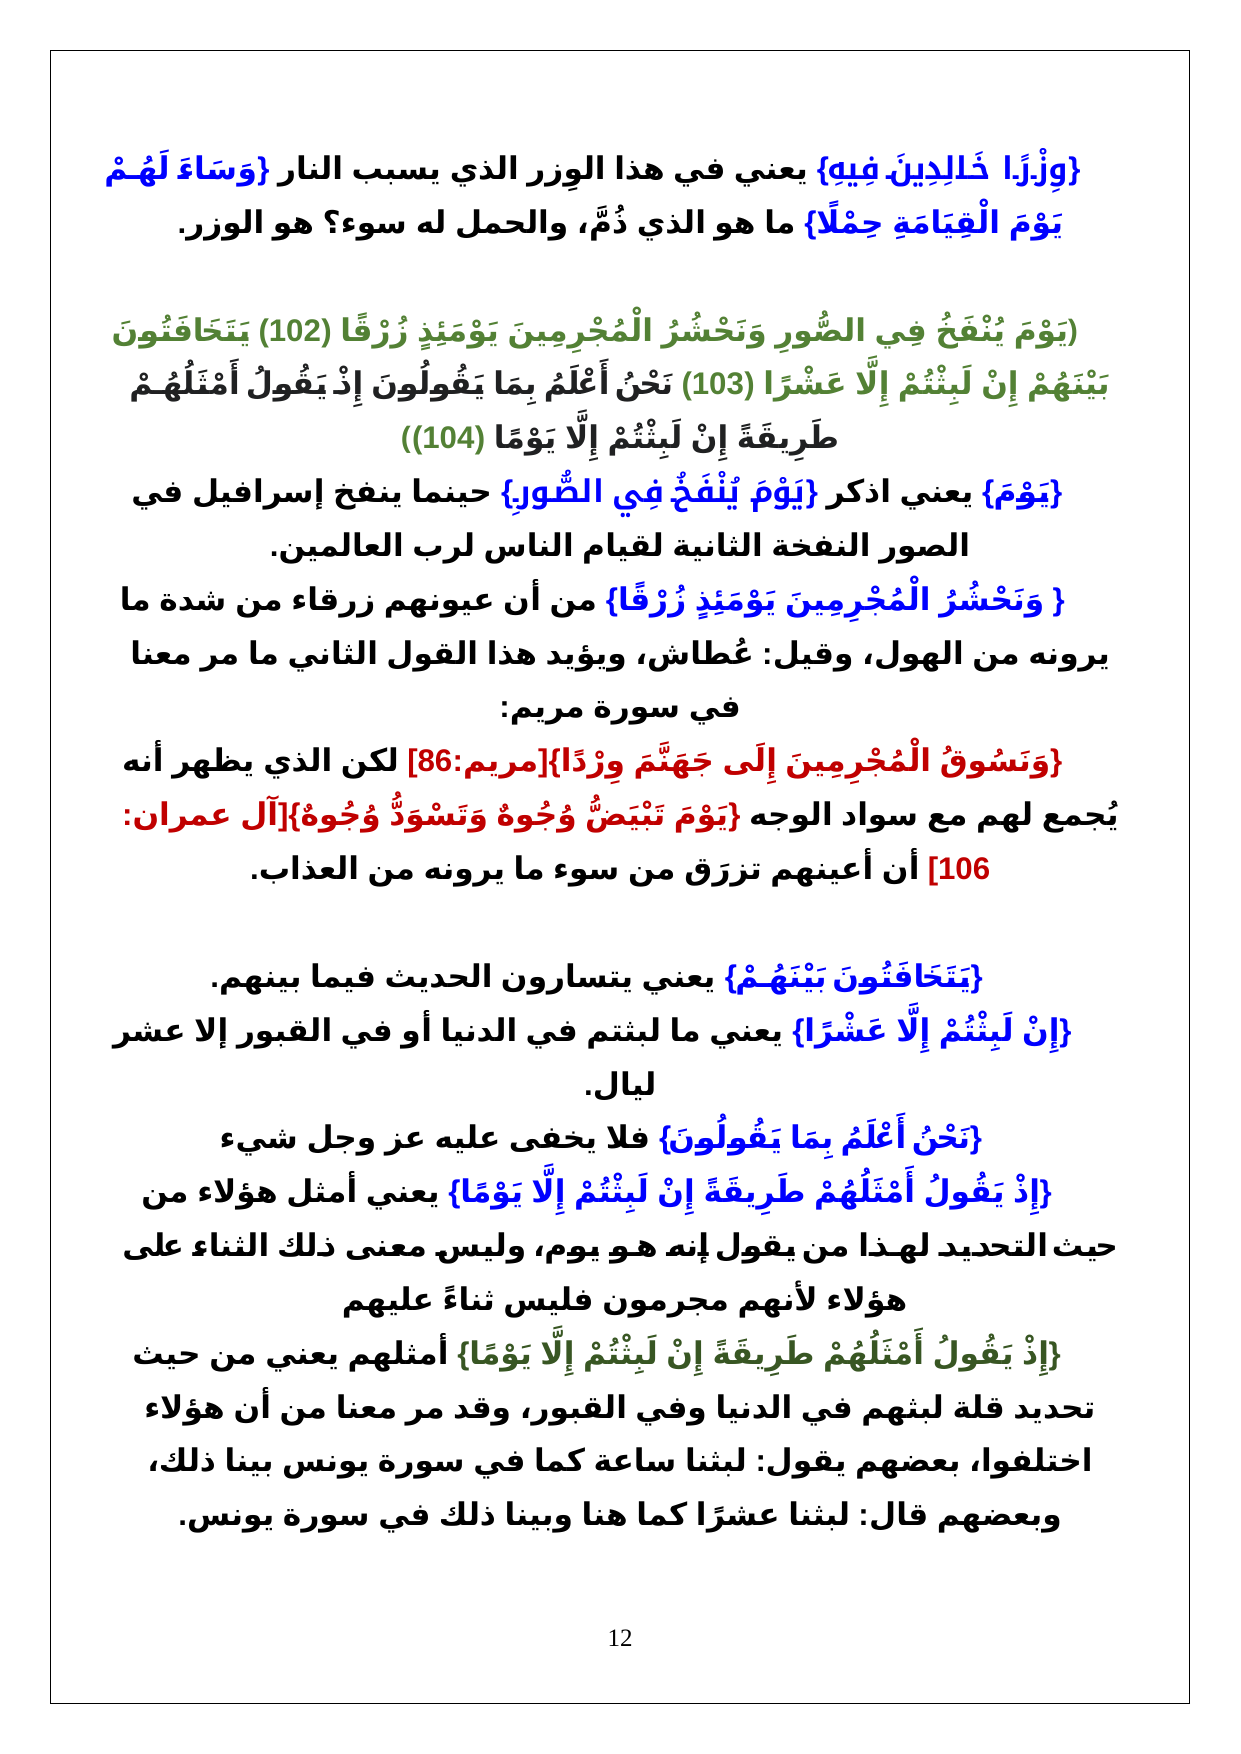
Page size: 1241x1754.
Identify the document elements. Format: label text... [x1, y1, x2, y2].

text {نَحْنُ أَعْلَمُ بِمَا يَقُولُونَ} فلا يخفى عليه عز وجل شيء [112, 1119, 1128, 1155]
text {إِنْ لَبِثْتُمْ إِلَّا عَشْرًا} يعني ما لبثتم في الدنيا أو في القبور إلا عشر ليال. [112, 1012, 1128, 1101]
text {يَوْمَ} يعني اذكر {يَوْمَ يُنْفَخُ فِي الصُّورِ} حينما ينفخ إسرافيل في الصور النفخة الثانية لقيام الناس لرب العالمين. [112, 473, 1128, 563]
text ﴿يَوْمَ يُنْفَخُ فِي الصُّورِ وَنَحْشُرُ الْمُجْرِمِينَ يَوْمَئِذٍ زُرْقًا (102) يَتَخَافَتُونَ بَيْنَهُمْ إِنْ لَبِثْتُمْ إِلَّا عَشْرًا (103) نَحْنُ أَعْلَمُ بِمَا يَقُولُونَ إِذْ يَقُولُ أَمْثَلُهُمْ طَرِيقَةً إِنْ لَبِثْتُمْ إِلَّا يَوْمًا (104)﴾ [112, 312, 1128, 455]
text {وَنَسُوقُ الْمُجْرِمِينَ إِلَى جَهَنَّمَ وِرْدًا}[مريم:86] لكن الذي يظهر أنه يُجمع لهم مع سواد الوجه {يَوْمَ تَبْيَضُّ وُجُوهٌ وَتَسْوَدُّ وُجُوهٌ}[آل عمران: 106] أن أعينهم تزرَق من سوء ما يرونه من العذاب. [112, 742, 1128, 886]
text {إِذْ يَقُولُ أَمْثَلُهُمْ طَرِيقَةً إِنْ لَبِثْتُمْ إِلَّا يَوْمًا} يعني أمثل هؤلاء من حيث التحديد لهذا من يقول إنه هو يوم، وليس معنى ذلك الثناء على هؤلاء لأنهم مجرمون فليس ثناءً عليهم [112, 1173, 1128, 1317]
text {يَتَخَافَتُونَ بَيْنَهُمْ} يعني يتسارون الحديث فيما بينهم. [112, 958, 1128, 994]
text {وِزْرًا خَالِدِينَ فِيهِ} يعني في هذا الوِزر الذي يسبب النار {وَسَاءَ لَهُمْ يَوْمَ الْقِيَامَةِ حِمْلًا} ما هو الذي ذُمَّ، والحمل له سوء؟ هو الوزر. [112, 150, 1128, 240]
text {إِذْ يَقُولُ أَمْثَلُهُمْ طَرِيقَةً إِنْ لَبِثْتُمْ إِلَّا يَوْمًا} أمثلهم يعني من حيث تحديد قلة لبثهم في الدنيا وفي القبور، وقد مر معنا من أن هؤلاء اختلفوا، بعضهم يقول: لبثنا ساعة كما في سورة يونس بينا ذلك، وبعضهم قال: لبثنا عشرًا كما هنا وبينا ذلك في سورة يونس. [112, 1335, 1128, 1532]
text { وَنَحْشُرُ الْمُجْرِمِينَ يَوْمَئِذٍ زُرْقًا} من أن عيونهم زرقاء من شدة ما يرونه من الهول، وقيل: عُطاش، ويؤيد هذا القول الثاني ما مر معنا في سورة مريم: [112, 581, 1128, 724]
